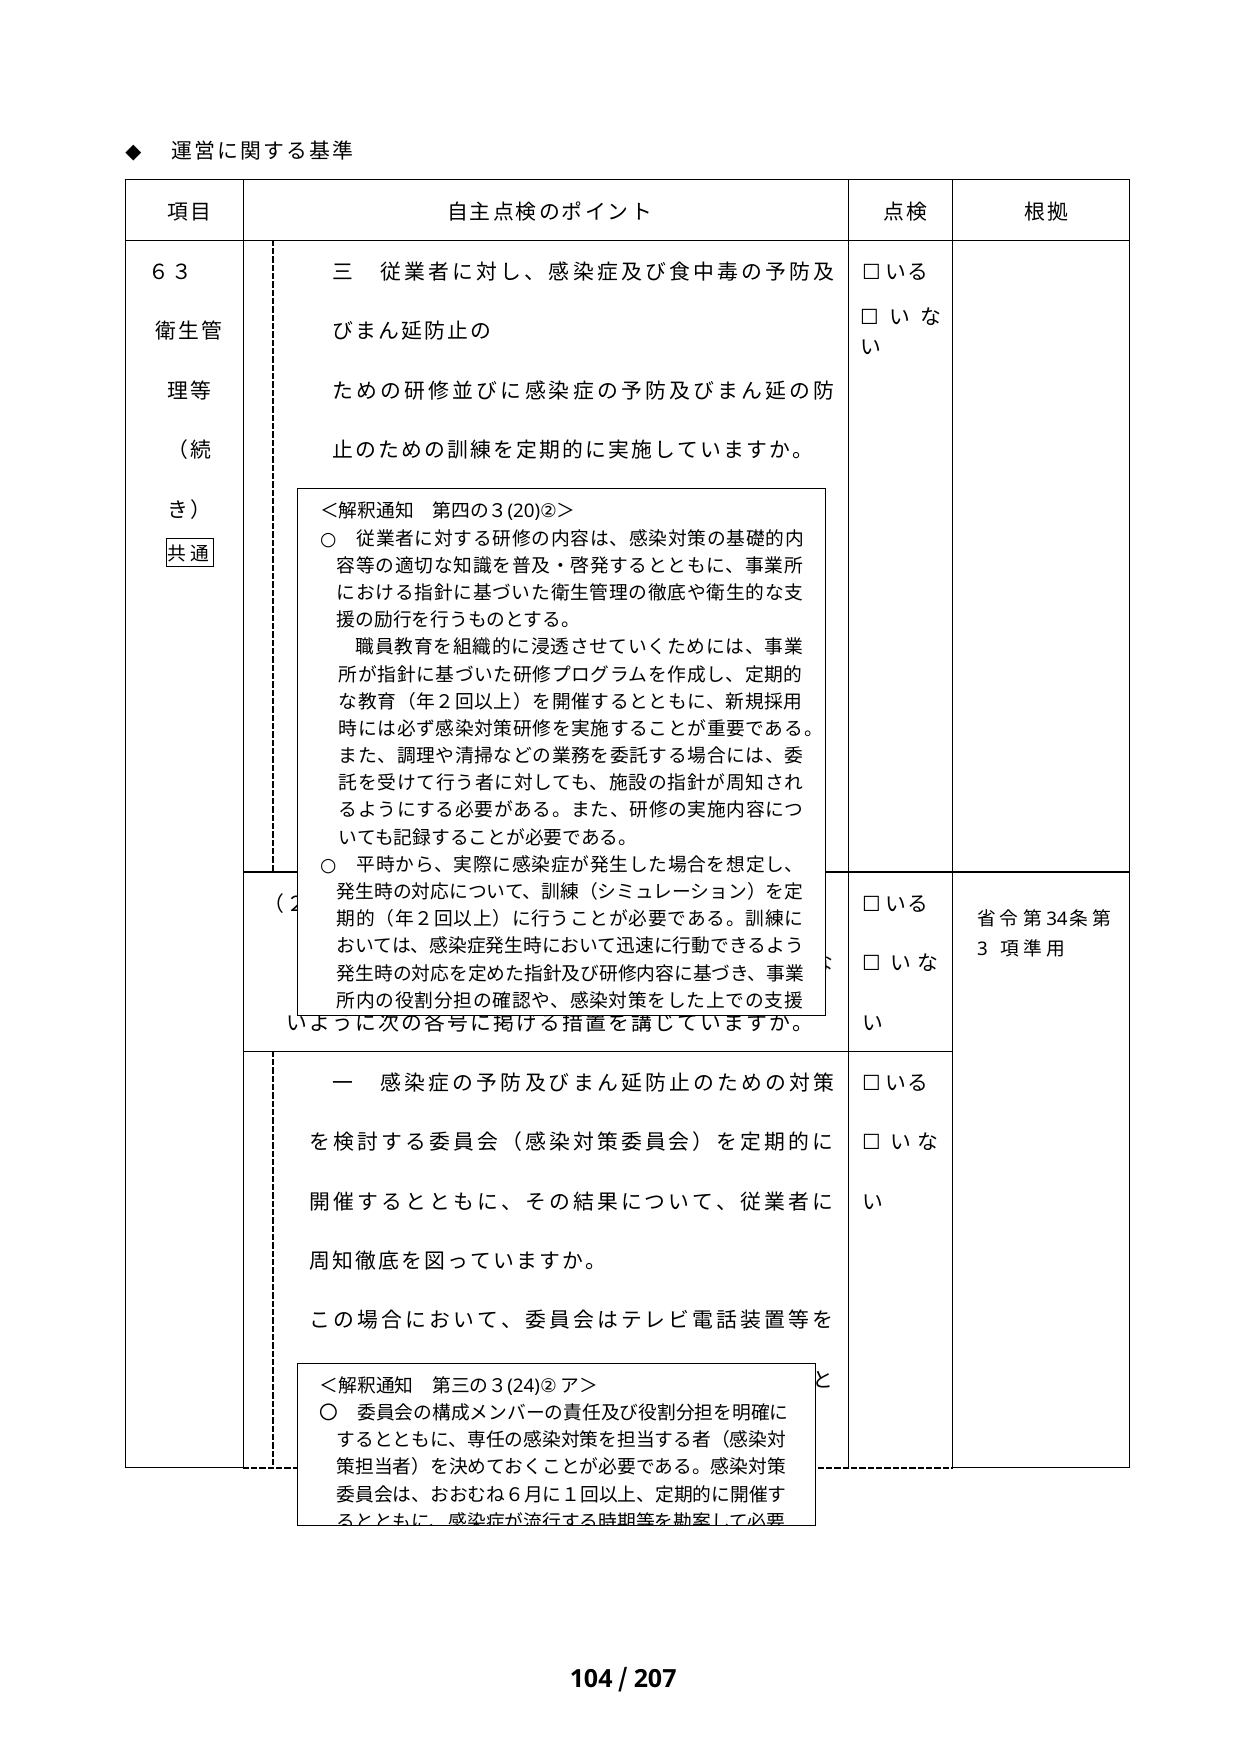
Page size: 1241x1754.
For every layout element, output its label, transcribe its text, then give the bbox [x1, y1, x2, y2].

table_cell （２）－２ 感染症等の発生及びまん延防止 就定 事業所において感染症が発生し、又はまん延しないように次の各号に掲げる措置を講じていますか。 [244, 873, 848, 1051]
table_cell 一 感染症の予防及びまん延防止のための対策を検討する委員会（感染対策委員会）を定期的に開催するとともに、その結果について、従業者に周知徹底を図っていますか。 この場合において、委員会はテレビ電話装置等を活用する方法により開催することができるものとする。 [273, 1052, 848, 1467]
table_cell いる いない [849, 1052, 952, 1467]
table_header 点検 [849, 180, 952, 240]
table_header 根拠 [953, 180, 1129, 240]
table_cell 省令第34条第3項準用 [953, 873, 1129, 1467]
table_header 項目 [126, 180, 243, 240]
table_cell いる いない [849, 241, 952, 871]
table_cell [244, 1052, 273, 1467]
table_cell いる いない [849, 873, 952, 1051]
table_header 自主点検のポイント [244, 180, 848, 240]
text ◆ 運営に関する基準 [125, 120, 1115, 179]
table_cell [953, 241, 1129, 871]
table_cell ６３ 衛生管理等（続き） 共通 [126, 241, 243, 1467]
table_cell 三 従業者に対し、感染症及び食中毒の予防及びまん延防止の ための研修並びに感染症の予防及びまん延の防止のための訓練を定期的に実施していますか。 [273, 241, 848, 871]
table_cell [244, 241, 273, 871]
